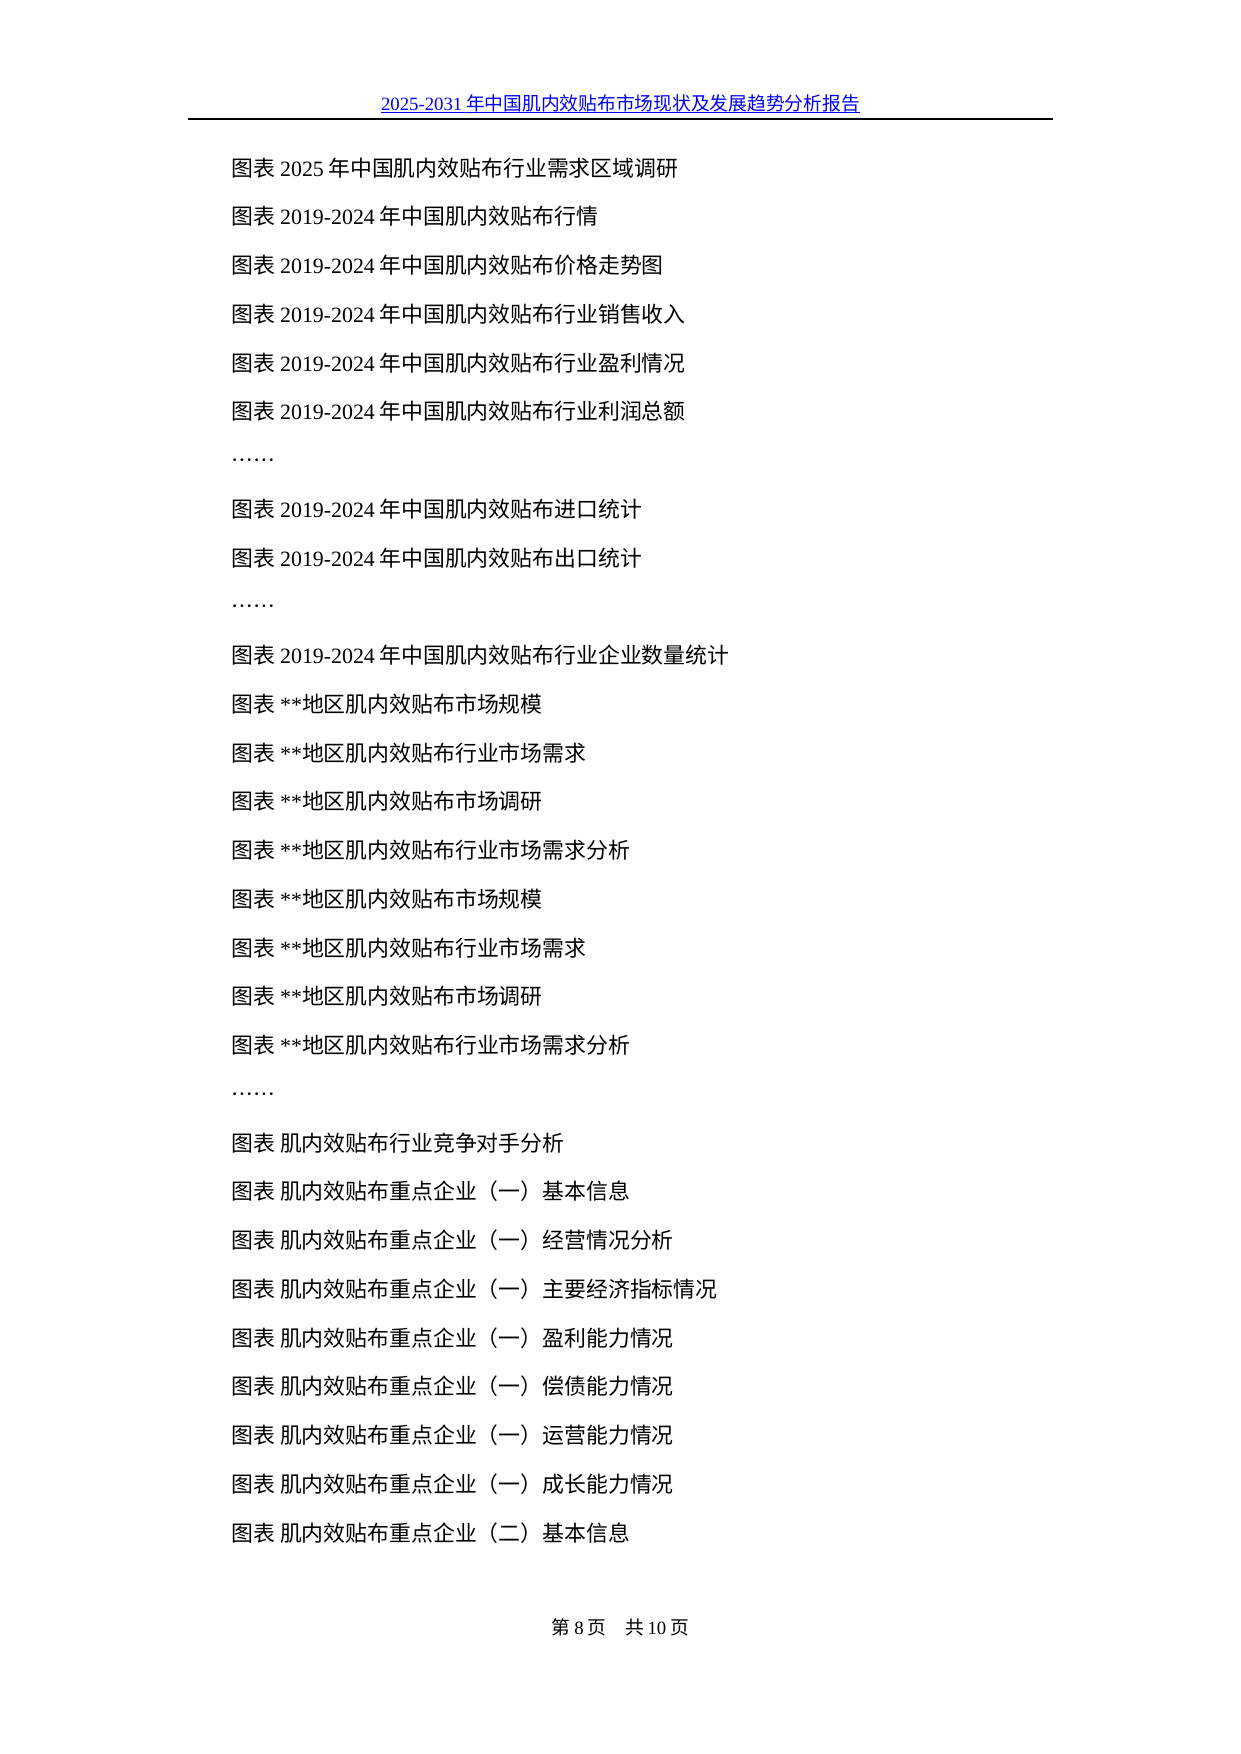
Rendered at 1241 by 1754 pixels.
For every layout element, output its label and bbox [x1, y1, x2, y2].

text [187, 150, 1053, 1548]
